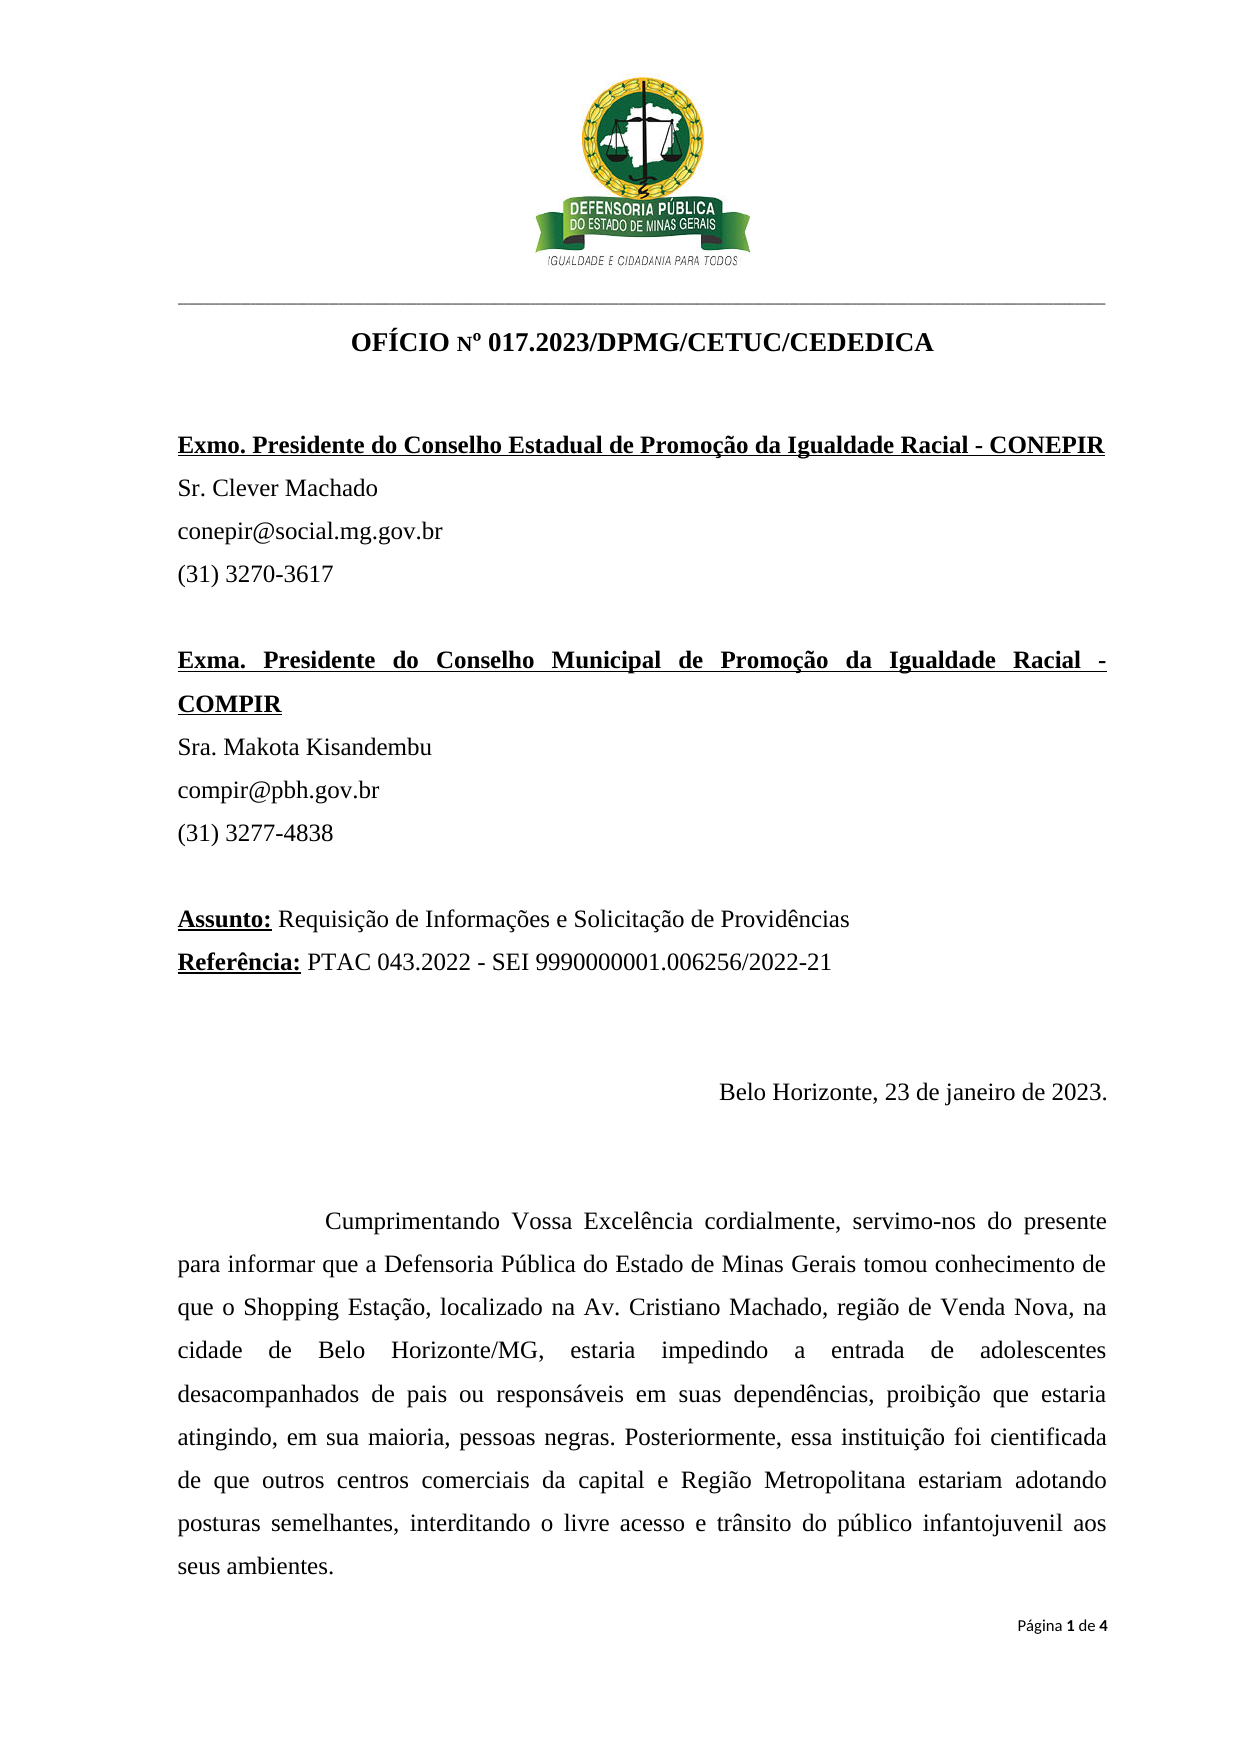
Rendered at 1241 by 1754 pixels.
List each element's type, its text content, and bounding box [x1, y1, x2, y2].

picture [528, 73, 757, 268]
text Cumprimentando Vossa Excelência cordialmente, servimo-nos do presente para informar que a Defensoria Pública do Estado de Minas Gerais tomou conhecimento de que o Shopping Estação, localizado na Av. Cristiano Machado, região de Venda Nova, na cidade de Belo Horizonte/MG, estaria impedindo a entrada de adolescentes desacompanhados de pais ou responsáveis em suas dependências, proibição que estaria atingindo, em sua maioria, pessoas negras. Posteriormente, essa instituição foi cientificada de que outros centros comerciais da capital e Região Metropolitana estariam adotando posturas semelhantes, interditando o livre acesso e trânsito do público infantojuvenil aos seus ambientes. [177, 1206, 1107, 1580]
text Exma. Presidente do Conselho Municipal de Promoção da Igualdade Racial - COMPIR [177, 672, 1107, 717]
text Exma. Presidente do Conselho Municipal de Promoção da Igualdade Racial - COMPIR [177, 646, 1107, 671]
text Exmo. Presidente do Conselho Estadual de Promoção da Igualdade Racial - CONEPIR [177, 430, 1107, 459]
text Belo Horizonte, 23 de janeiro de 2023. [177, 1077, 1107, 1106]
text Assunto: Requisição de Informações e Solicitação de Providências [177, 904, 1107, 933]
text compir@pbh.gov.br [177, 775, 1107, 804]
text conepir@social.mg.gov.br [177, 516, 1107, 545]
text (31) 3277-4838 [177, 818, 1107, 847]
text Sr. Clever Machado [177, 473, 1107, 502]
text (31) 3270-3617 [177, 559, 1107, 588]
subtitle OFÍCIO nº 017.2023/DPMG/CETUC/CEDEDICA [177, 326, 1107, 357]
text Sra. Makota Kisandembu [177, 732, 1107, 761]
text Referência: PTAC 043.2022 - SEI 9990000001.006256/2022-21 [177, 947, 1107, 976]
